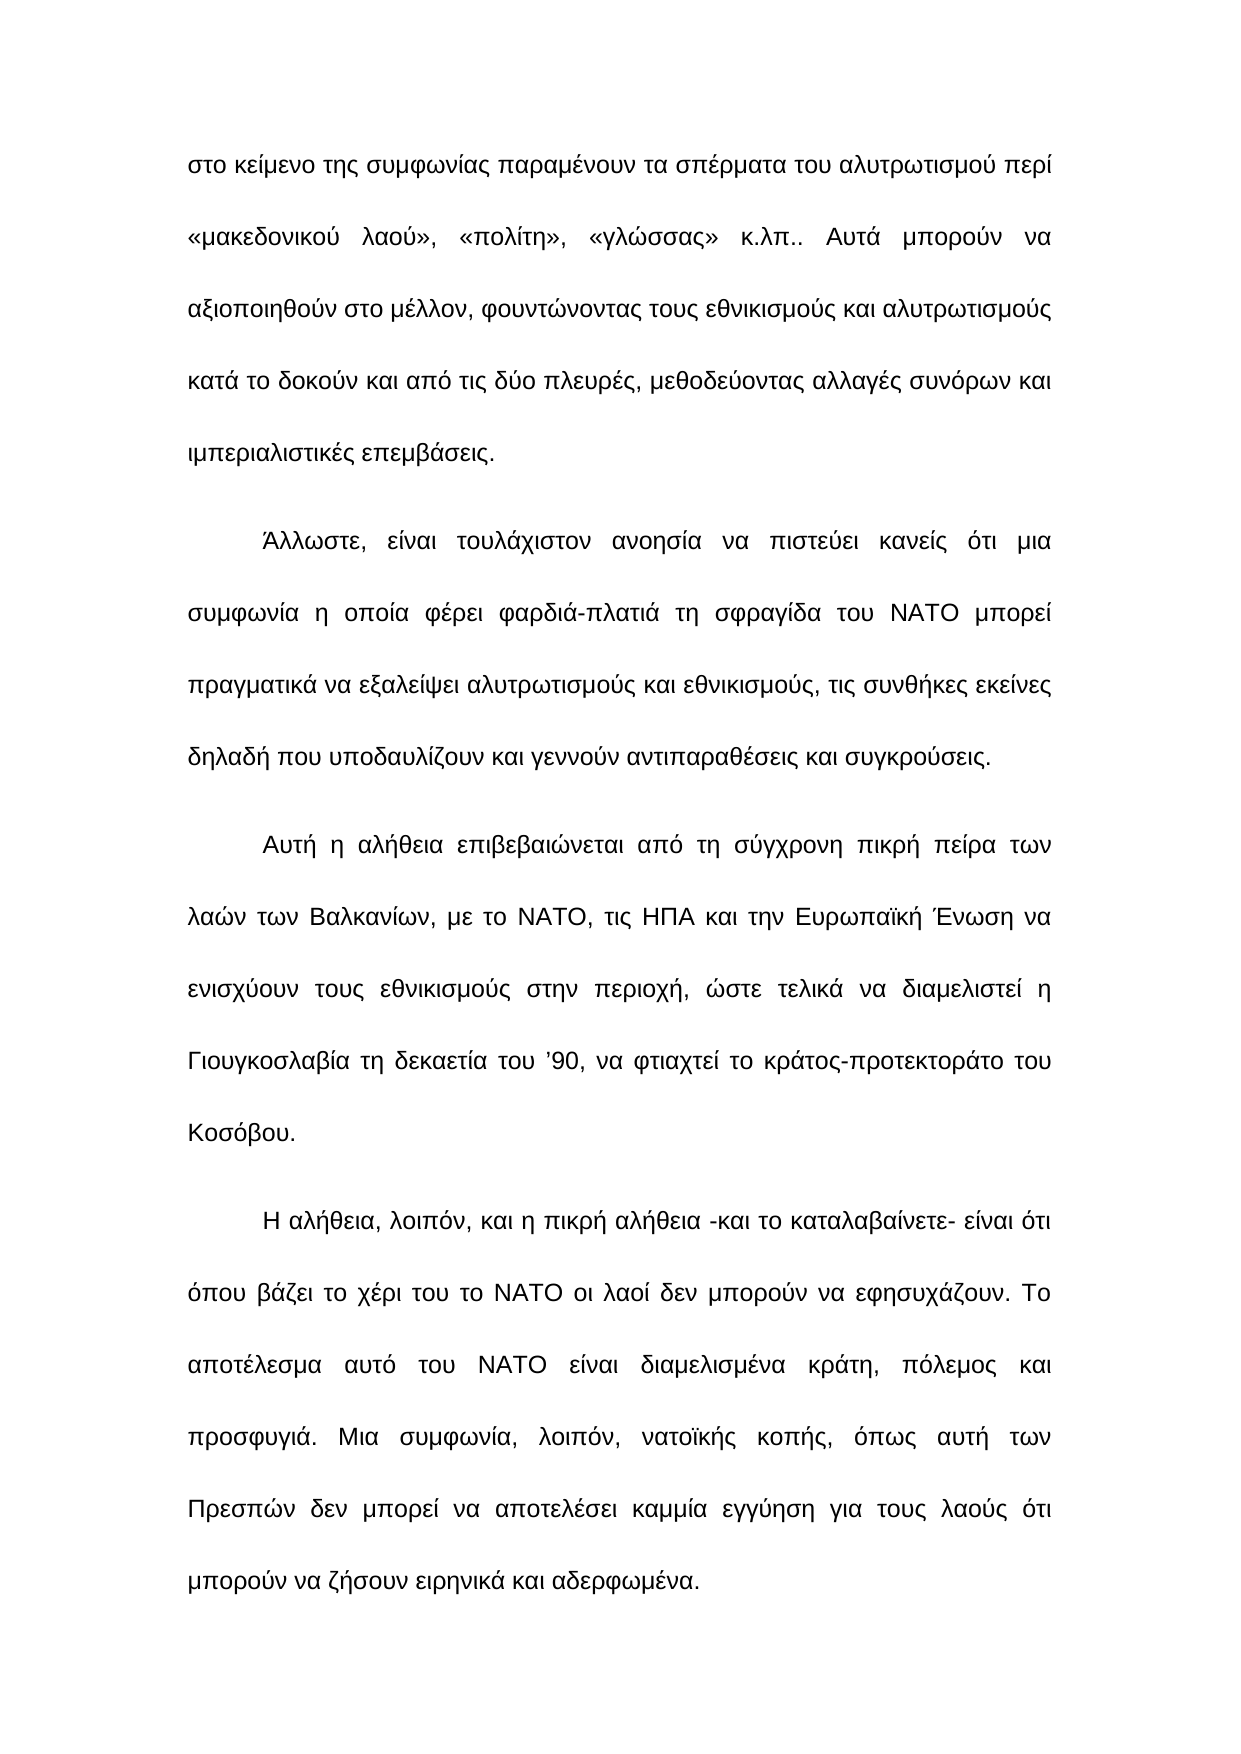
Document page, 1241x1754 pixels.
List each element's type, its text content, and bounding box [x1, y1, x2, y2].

text Αυτή η αλήθεια επιβεβαιώνεται από τη σύγχρονη πικρή πείρα των λαών των Βαλκανίων, με το ΝΑΤΟ, τις ΗΠΑ και την Ευρωπαϊκή Ένωση να ενισχύουν τους εθνικισμούς στην περιοχή, ώστε τελικά να διαμελιστεί η Γιουγκοσλαβία τη δεκαετία του ’90, να φτιαχτεί το κράτος-προτεκτοράτο του Κοσόβου. [187, 830, 1053, 1146]
text Η αλήθεια, λοιπόν, και η πικρή αλήθεια -και το καταλαβαίνετε- είναι ότι όπου βάζει το χέρι του το ΝΑΤΟ οι λαοί δεν μπορούν να εφησυχάζουν. Το αποτέλεσμα αυτό του ΝΑΤΟ είναι διαμελισμένα κράτη, πόλεμος και προσφυγιά. Μια συμφωνία, λοιπόν, νατοϊκής κοπής, όπως αυτή των Πρεσπών δεν μπορεί να αποτελέσει καμμία εγγύηση για τους λαούς ότι μπορούν να ζήσουν ειρηνικά και αδερφωμένα. [187, 1206, 1053, 1594]
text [187, 150, 1053, 466]
text Άλλωστε, είναι τουλάχιστον ανοησία να πιστεύει κανείς ότι μια συμφωνία η οποία φέρει φαρδιά-πλατιά τη σφραγίδα του ΝΑΤΟ μπορεί πραγματικά να εξαλείψει αλυτρωτισμούς και εθνικισμούς, τις συνθήκες εκείνες δηλαδή που υποδαυλίζουν και γεννούν αντιπαραθέσεις και συγκρούσεις. [187, 526, 1053, 770]
